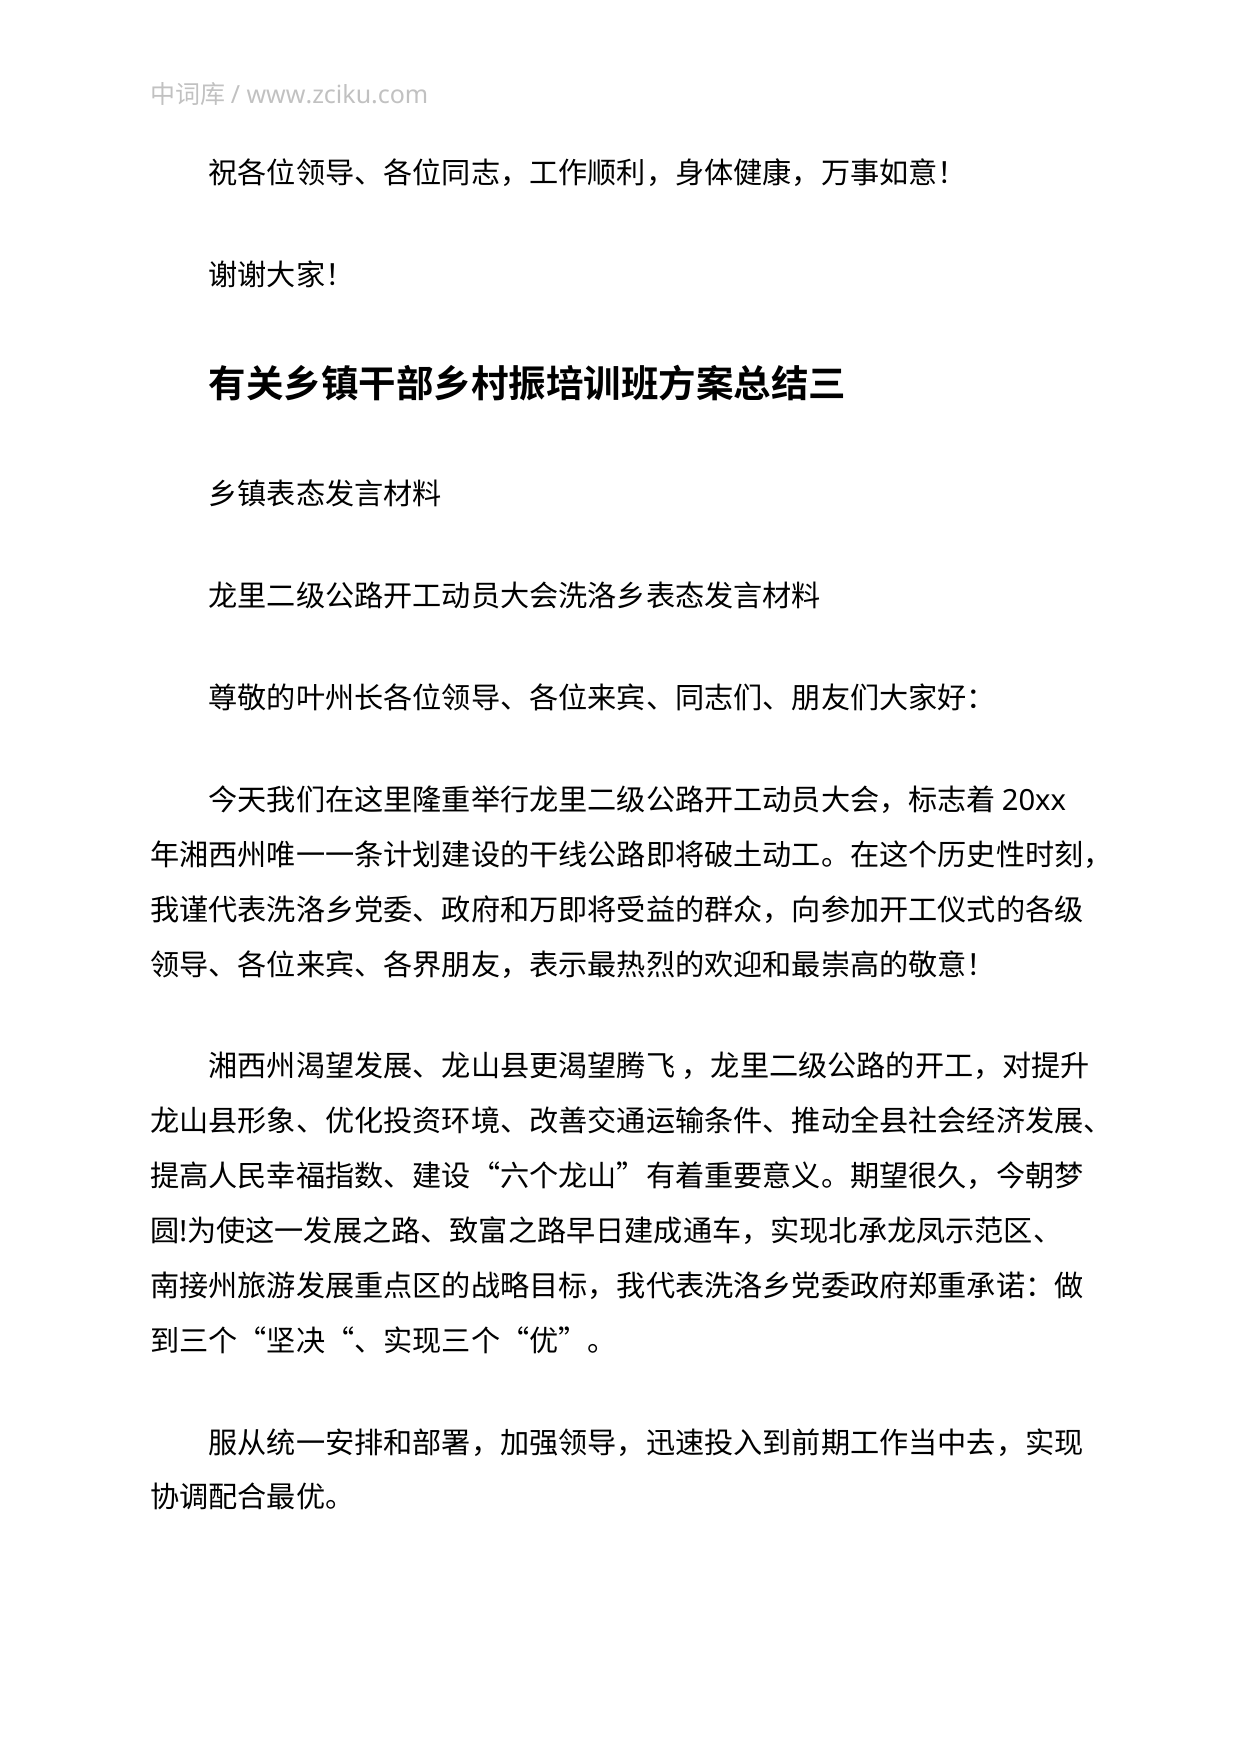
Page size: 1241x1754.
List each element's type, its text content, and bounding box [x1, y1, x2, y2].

text 乡镇表态发言材料 [150, 471, 1090, 513]
text 今天我们在这里隆重举行龙里二级公路开工动员大会，标志着20xx年湘西州唯一一条计划建设的干线公路即将破土动工。在这个历史性时刻，我谨代表洗洛乡党委、政府和万即将受益的群众，向参加开工仪式的各级领导、各位来宾、各界朋友，表示最热烈的欢迎和最崇高的敬意！ [150, 776, 1090, 983]
text 有关乡镇干部乡村振培训班方案总结三 [150, 353, 1090, 408]
text 服从统一安排和部署，加强领导，迅速投入到前期工作当中去，实现协调配合最优。 [150, 1419, 1090, 1516]
text 龙里二级公路开工动员大会洗洛乡表态发言材料 [150, 573, 1090, 615]
text 尊敬的叶州长各位领导、各位来宾、同志们、朋友们大家好： [150, 674, 1090, 717]
text 祝各位领导、各位同志，工作顺利，身体健康，万事如意！ [150, 150, 1090, 192]
text 湘西州渴望发展、龙山县更渴望腾飞 ，龙里二级公路的开工，对提升龙山县形象、优化投资环境、改善交通运输条件、推动全县社会经济发展、提高人民幸福指数、建设“六个龙山”有着重要意义。期望很久，今朝梦圆!为使这一发展之路、致富之路早日建成通车，实现北承龙凤示范区、南接州旅游发展重点区的战略目标，我代表洗洛乡党委政府郑重承诺：做到三个“坚决“、实现三个“优”。 [150, 1043, 1090, 1360]
text 谢谢大家！ [150, 252, 1090, 294]
